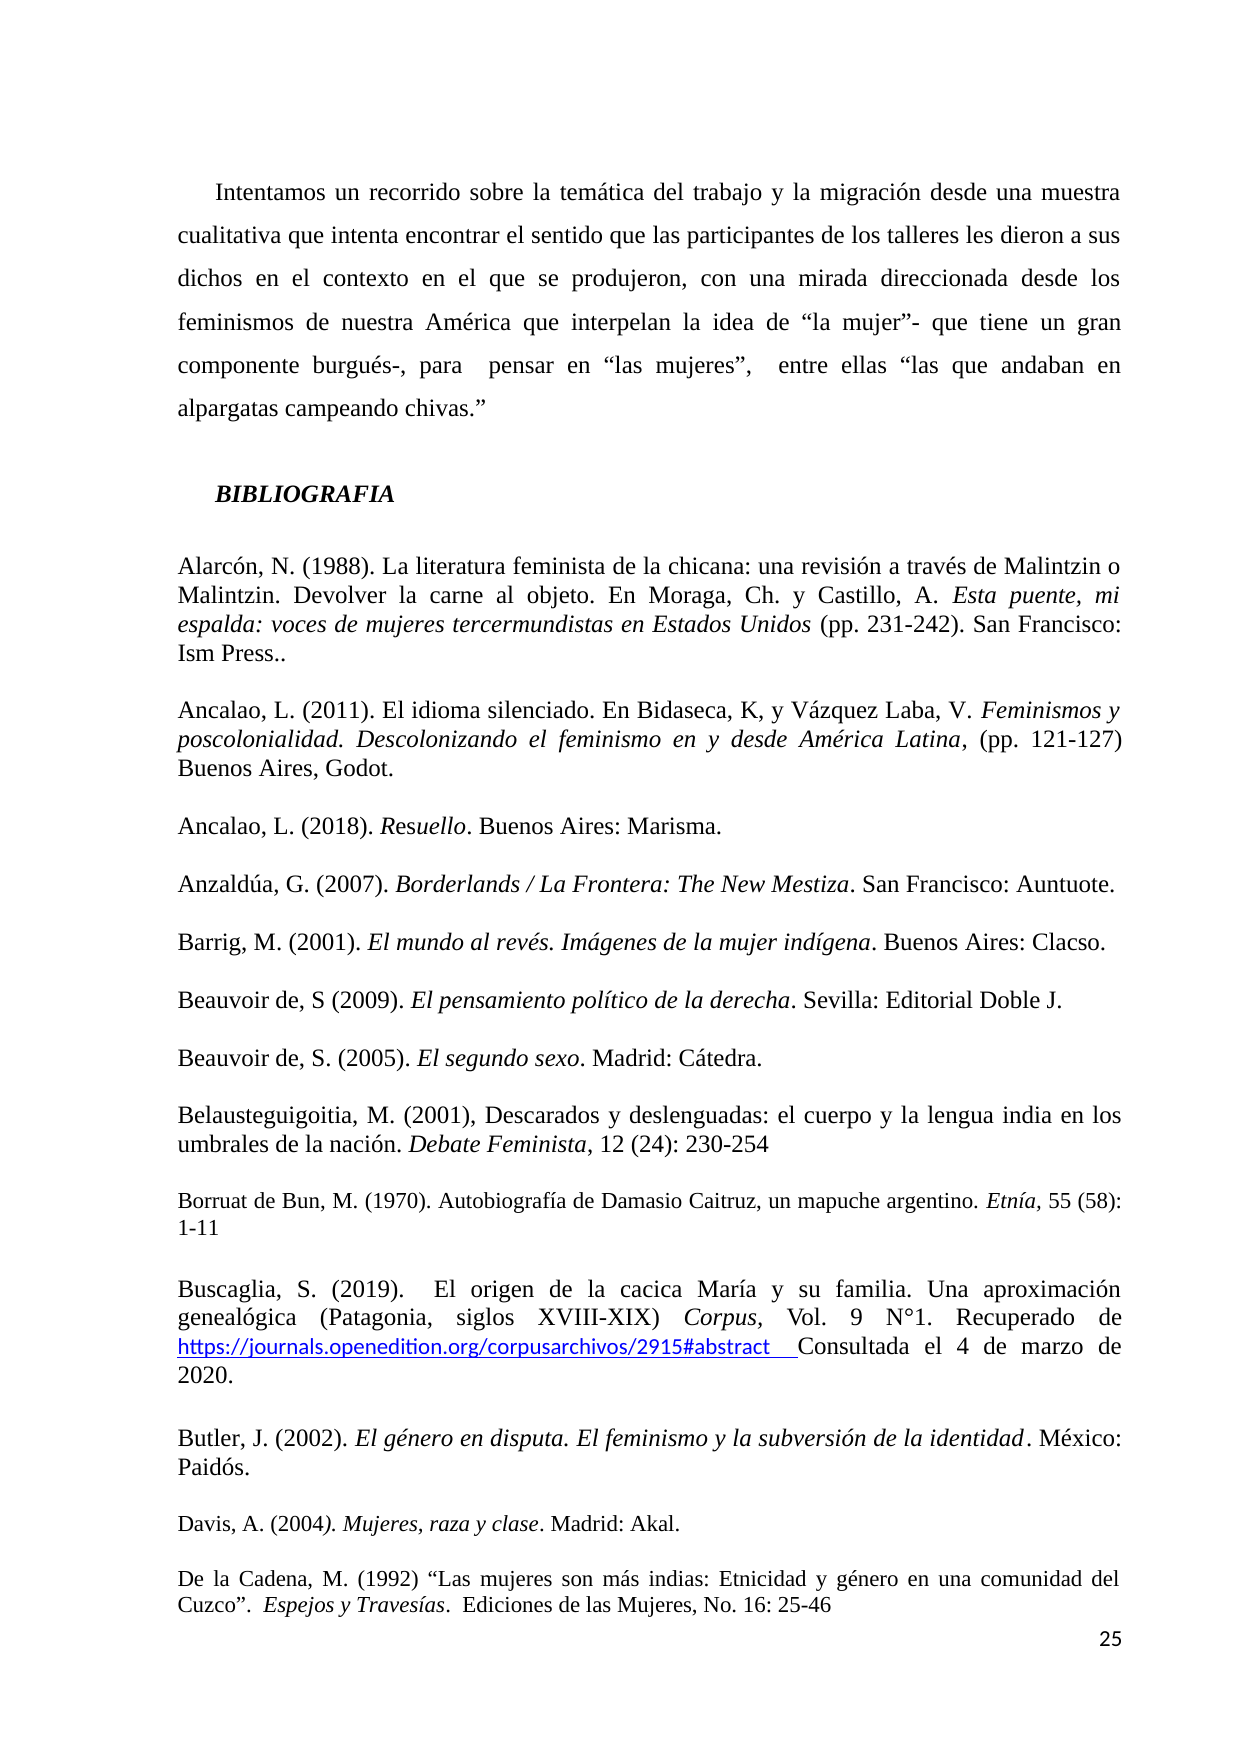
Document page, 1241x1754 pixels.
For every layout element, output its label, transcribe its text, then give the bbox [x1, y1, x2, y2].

text Belausteguigoitia, M. (2001), Descarados y deslenguadas: el cuerpo y la lengua india en los umbrales de la nación. Debate Feminista, 12 (24): 230-254 [177, 1101, 1122, 1158]
text Barrig, M. (2001). El mundo al revés. Imágenes de la mujer indígena. Buenos Aires: Clacso. [177, 927, 1122, 956]
text Ancalao, L. (2018). Resuello. Buenos Aires: Marisma. [177, 811, 1122, 840]
text Ancalao, L. (2011). El idioma silenciado. En Bidaseca, K, y Vázquez Laba, V. Feminismos y poscolonialidad. Descolonizando el feminismo en y desde América Latina, (pp. 121-127) Buenos Aires, Godot. [177, 696, 1122, 782]
text BIBLIOGRAFIA [177, 479, 1122, 508]
text Beauvoir de, S. (2005). El segundo sexo. Madrid: Cátedra. [177, 1043, 1122, 1071]
text Buscaglia, S. (2019). El origen de la cacica María y su familia. Una aproximación genealógica (Patagonia, siglos XVIII-XIX) Corpus, Vol. 9 N°1. Recuperado de https://journals.openedition.org/corpusarchivos/2915#abstract Consultada el 4 de marzo de 2020. [177, 1274, 1122, 1389]
text Alarcón, N. (1988). La literatura feminista de la chicana: una revisión a través de Malintzin o Malintzin. Devolver la carne al objeto. En Moraga, Ch. y Castillo, A. Esta puente, mi espalda: voces de mujeres tercermundistas en Estados Unidos (pp. 231-242). San Francisco: Ism Press.. [177, 551, 1122, 666]
text Borruat de Bun, M. (1970). Autobiografía de Damasio Caitruz, un mapuche argentino. Etnía, 55 (58): 1-11 [177, 1187, 1122, 1240]
text Davis, A. (2004). Mujeres, raza y clase. Madrid: Akal. [177, 1510, 1122, 1536]
text Anzaldúa, G. (2007). Borderlands / La Frontera: The New Mestiza. San Francisco: Auntuote. [177, 869, 1122, 898]
text De la Cadena, M. (1992) “Las mujeres son más indias: Etnicidad y género en una comunidad del Cuzco”. Espejos y Travesías. Ediciones de las Mujeres, No. 16: 25-46 [177, 1565, 1122, 1618]
text Intentamos un recorrido sobre la temática del trabajo y la migración desde una muestra cualitativa que intenta encontrar el sentido que las participantes de los talleres les dieron a sus dichos en el contexto en el que se produjeron, con una mirada direccionada desde los feminismos de nuestra América que interpelan la idea de “la mujer”- que tiene un gran componente burgués-, para pensar en “las mujeres”, entre ellas “las que andaban en alpargatas campeando chivas.” [177, 177, 1122, 422]
text Butler, J. (2002). El género en disputa. El feminismo y la subversión de la identidad. México: Paidós. [177, 1423, 1122, 1481]
text Beauvoir de, S (2009). El pensamiento político de la derecha. Sevilla: Editorial Doble J. [177, 985, 1122, 1013]
